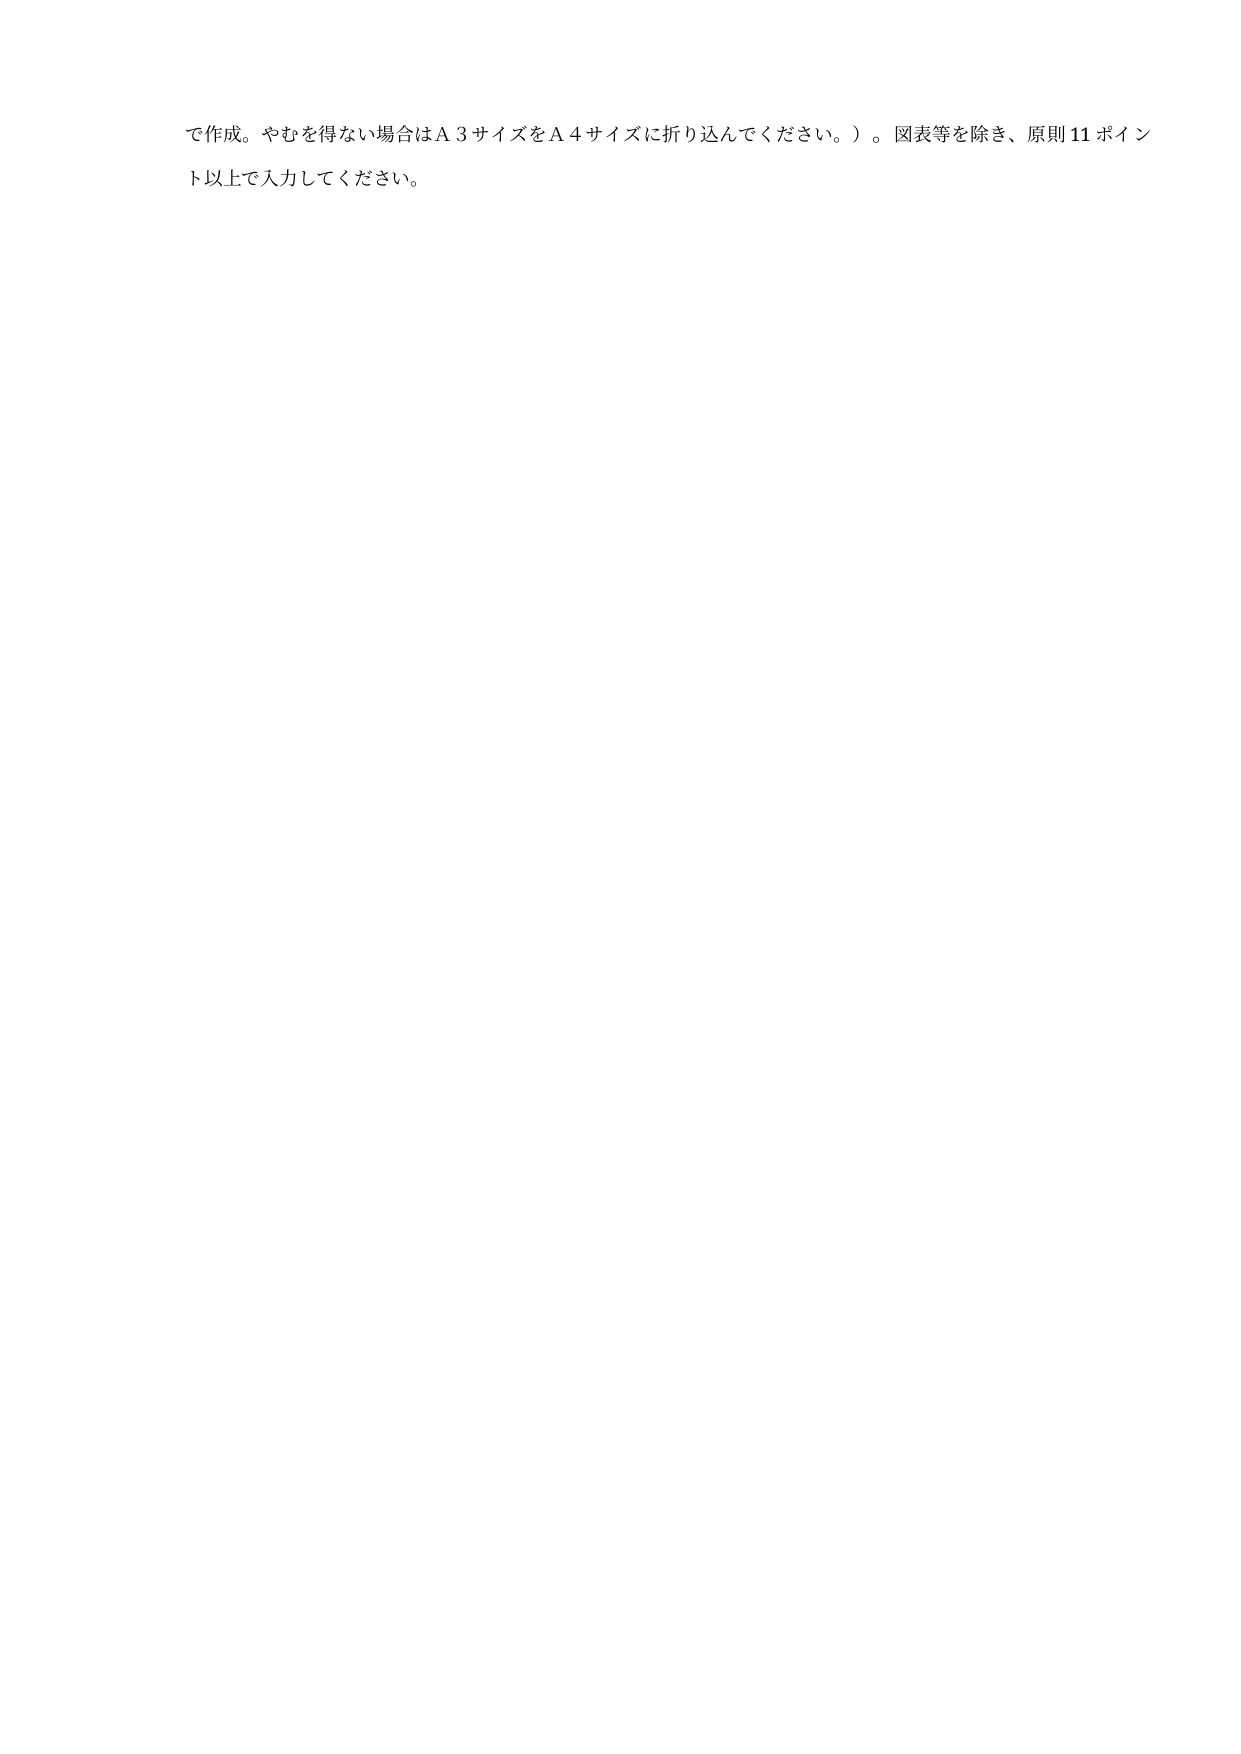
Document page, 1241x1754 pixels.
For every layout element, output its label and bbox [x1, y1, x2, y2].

text [167, 101, 1152, 193]
